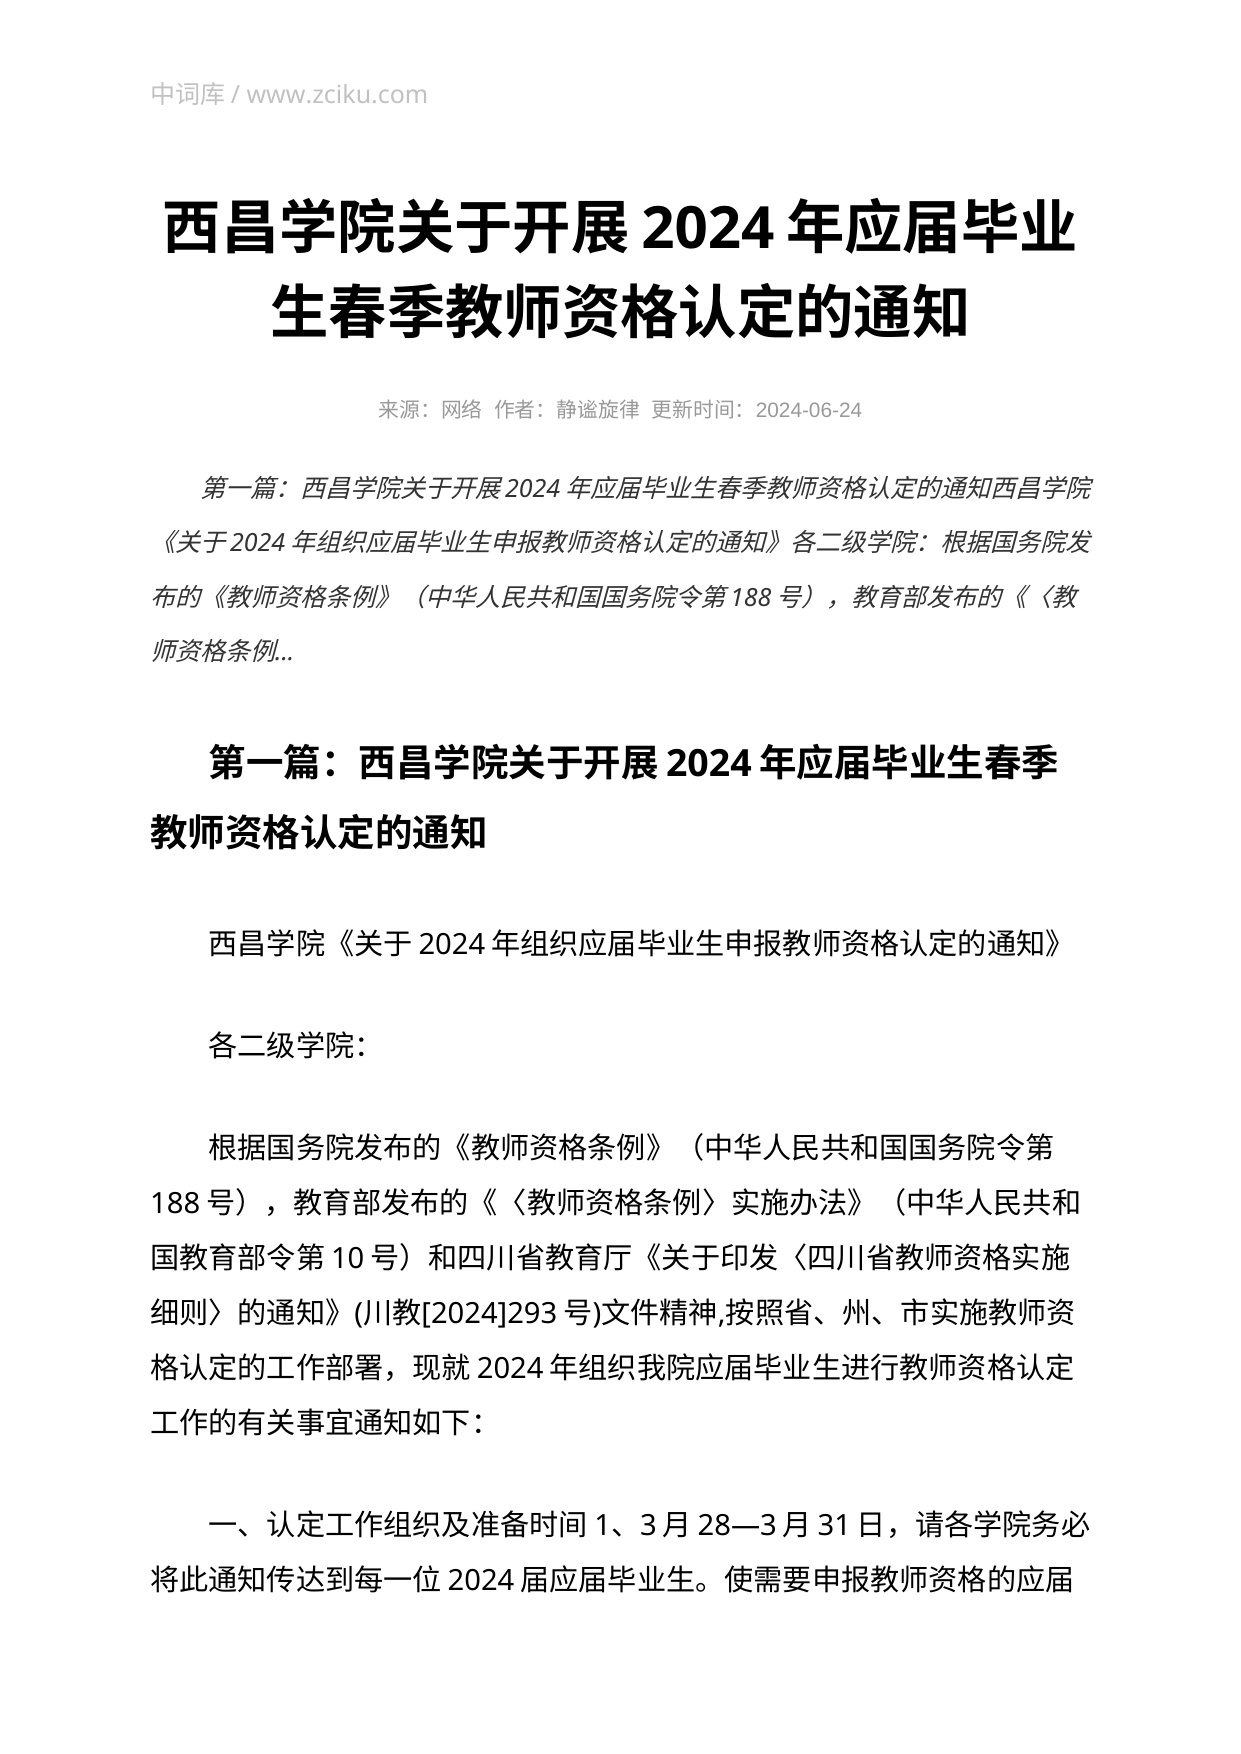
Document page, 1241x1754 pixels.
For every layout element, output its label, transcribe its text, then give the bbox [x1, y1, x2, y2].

text 第一篇：西昌学院关于开展2024年应届毕业生春季教师资格认定的通知 [150, 733, 1090, 858]
text 根据国务院发布的《教师资格条例》（中华人民共和国国务院令第188号），教育部发布的《〈教师资格条例〉实施办法》（中华人民共和国教育部令第10号）和四川省教育厅《关于印发〈四川省教师资格实施细则〉的通知》(川教[2024]293号)文件精神,按照省、州、市实施教师资格认定的工作部署，现就2024年组织我院应届毕业生进行教师资格认定工作的有关事宜通知如下： [150, 1124, 1090, 1442]
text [150, 1501, 1090, 1598]
subtitle 西昌学院关于开展2024年应届毕业生春季教师资格认定的通知 [150, 181, 1090, 351]
text 第一篇：西昌学院关于开展2024年应届毕业生春季教师资格认定的通知西昌学院《关于2024年组织应届毕业生申报教师资格认定的通知》各二级学院：根据国务院发布的《教师资格条例》（中华人民共和国国务院令第188号），教育部发布的《〈教师资格条例... [150, 468, 1090, 668]
text 各二级学院： [150, 1023, 1090, 1065]
text 来源：网络 作者：静谧旋律 更新时间：2024-06-24 [150, 397, 1090, 421]
text 西昌学院《关于2024年组织应届毕业生申报教师资格认定的通知》 [150, 921, 1090, 963]
